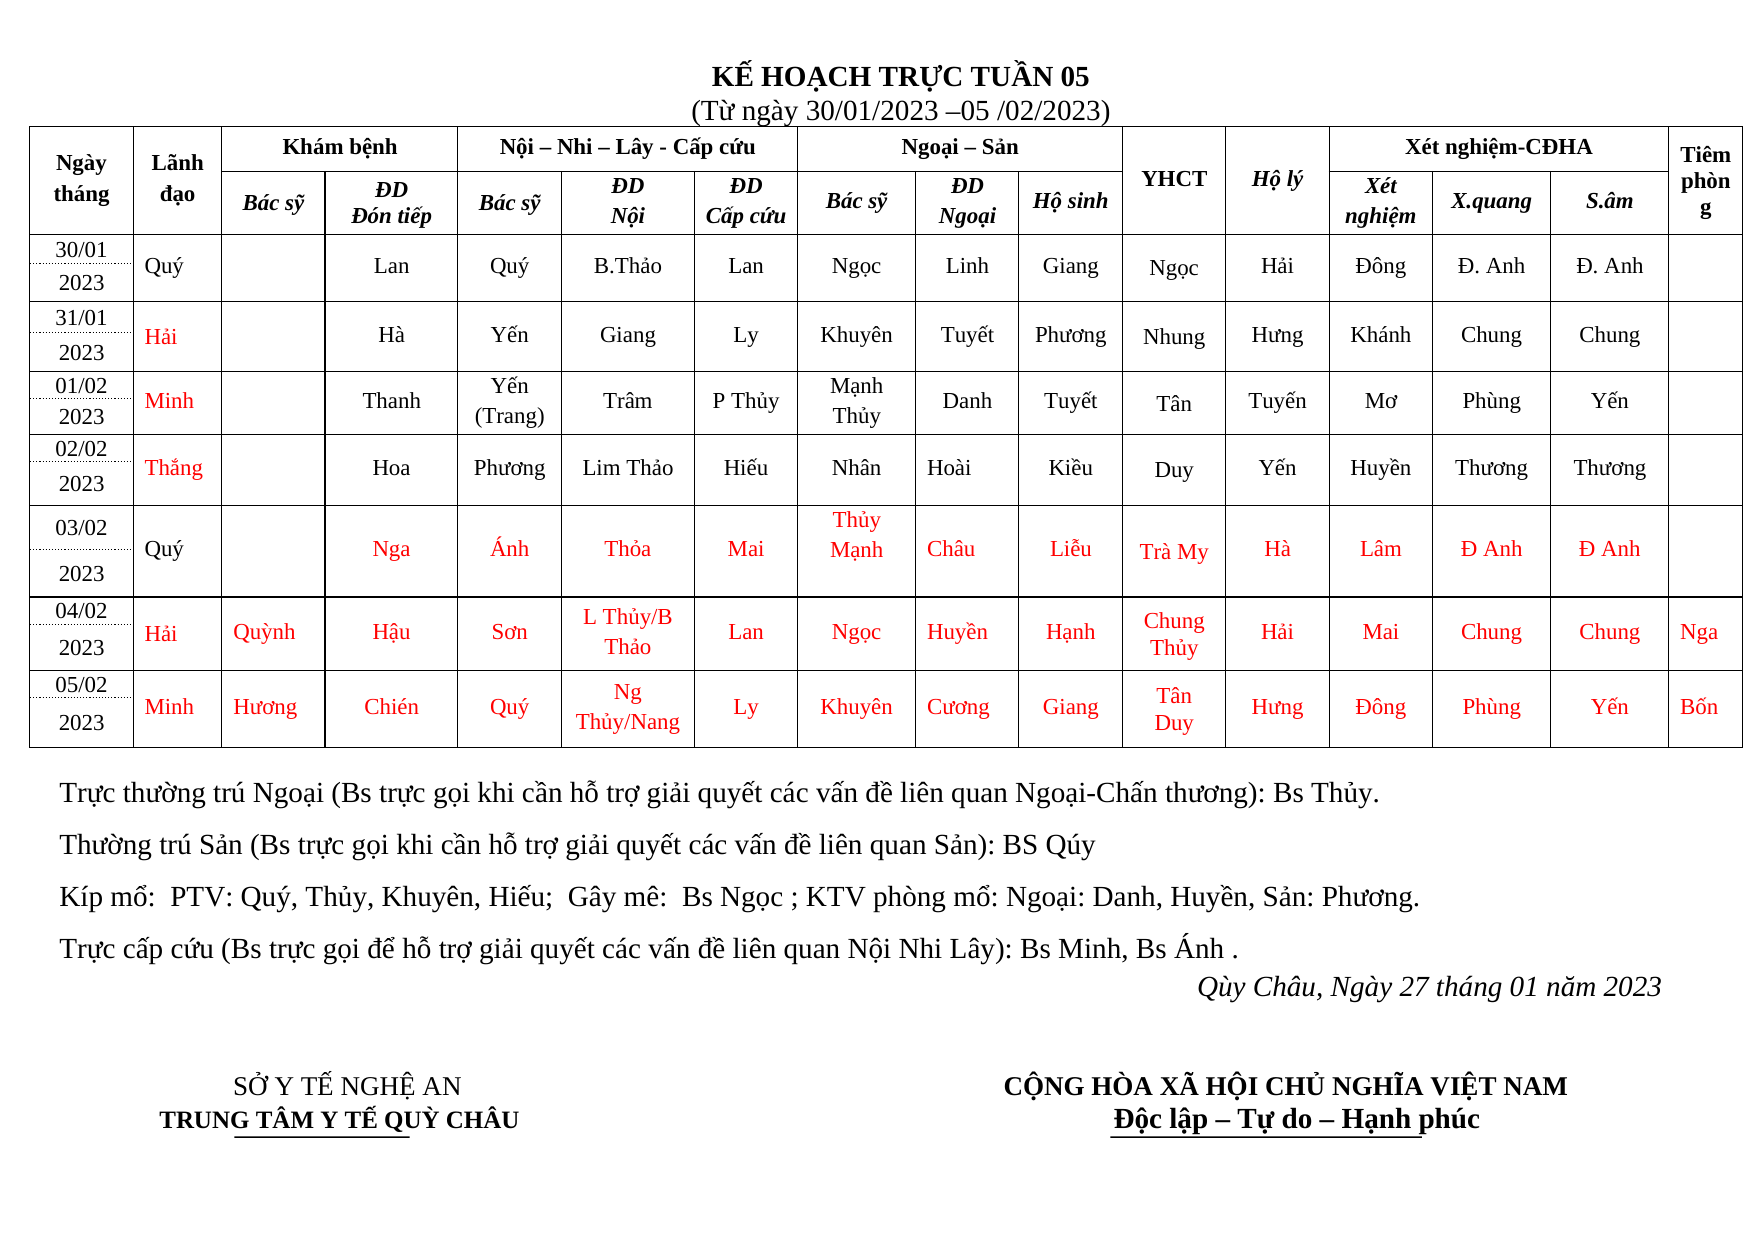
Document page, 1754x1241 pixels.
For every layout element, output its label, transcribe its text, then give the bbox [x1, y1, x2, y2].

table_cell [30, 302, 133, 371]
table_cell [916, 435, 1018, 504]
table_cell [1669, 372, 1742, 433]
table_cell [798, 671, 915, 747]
text Trực thường trú Ngoại (Bs trực gọi khi cần hỗ trợ giải quyết các vấn đề liên quan Ngoại-Chấn thương): Bs Thủy. [59, 761, 1742, 813]
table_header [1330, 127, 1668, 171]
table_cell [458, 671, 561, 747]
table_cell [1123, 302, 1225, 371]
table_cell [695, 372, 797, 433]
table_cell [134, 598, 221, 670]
text (Từ ngày 30/01/2023 –05 /02/2023) [59, 93, 1742, 126]
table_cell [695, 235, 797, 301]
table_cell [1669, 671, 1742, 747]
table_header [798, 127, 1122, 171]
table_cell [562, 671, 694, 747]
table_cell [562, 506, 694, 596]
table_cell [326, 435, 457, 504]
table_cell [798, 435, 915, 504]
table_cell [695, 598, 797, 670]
text KẾ HOẠCH TRỰC TUẦN 05 [59, 59, 1742, 93]
text Thường trú Sản (Bs trực gọi khi cần hỗ trợ giải quyết các vấn đề liên quan Sản): BS Qúy [59, 813, 1742, 865]
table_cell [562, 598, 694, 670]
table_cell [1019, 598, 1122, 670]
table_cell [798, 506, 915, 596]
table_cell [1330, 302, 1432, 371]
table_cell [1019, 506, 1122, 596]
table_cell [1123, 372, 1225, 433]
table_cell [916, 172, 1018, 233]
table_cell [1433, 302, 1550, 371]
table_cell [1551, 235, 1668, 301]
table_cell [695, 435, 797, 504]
text Kíp mổ: PTV: Quý, Thủy, Khuyên, Hiếu; Gây mê: Bs Ngọc ; KTV phòng mổ: Ngoại: Danh, Huyền, Sản: Phương. [59, 865, 1742, 917]
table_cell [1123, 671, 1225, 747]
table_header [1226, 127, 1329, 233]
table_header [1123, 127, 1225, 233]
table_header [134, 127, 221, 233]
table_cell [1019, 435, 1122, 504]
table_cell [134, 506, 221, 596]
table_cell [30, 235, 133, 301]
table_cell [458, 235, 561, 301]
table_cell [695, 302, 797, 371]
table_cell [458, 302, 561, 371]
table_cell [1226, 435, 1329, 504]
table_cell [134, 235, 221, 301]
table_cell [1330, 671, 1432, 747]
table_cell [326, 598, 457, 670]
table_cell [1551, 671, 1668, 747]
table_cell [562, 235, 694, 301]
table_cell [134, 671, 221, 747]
text Trực cấp cứu (Bs trực gọi để hỗ trợ giải quyết các vấn đề liên quan Nội Nhi Lây): Bs Minh, Bs Ánh . [59, 917, 1742, 969]
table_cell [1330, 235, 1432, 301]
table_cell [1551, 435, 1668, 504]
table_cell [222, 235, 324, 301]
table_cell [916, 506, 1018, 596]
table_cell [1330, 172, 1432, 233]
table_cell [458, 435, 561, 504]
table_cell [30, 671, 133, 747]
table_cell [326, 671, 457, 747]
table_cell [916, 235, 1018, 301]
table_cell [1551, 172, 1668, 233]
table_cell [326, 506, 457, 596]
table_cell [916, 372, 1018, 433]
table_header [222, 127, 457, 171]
text Qùy Châu, Ngày 27 tháng 01 năm 2023 [59, 969, 1742, 1002]
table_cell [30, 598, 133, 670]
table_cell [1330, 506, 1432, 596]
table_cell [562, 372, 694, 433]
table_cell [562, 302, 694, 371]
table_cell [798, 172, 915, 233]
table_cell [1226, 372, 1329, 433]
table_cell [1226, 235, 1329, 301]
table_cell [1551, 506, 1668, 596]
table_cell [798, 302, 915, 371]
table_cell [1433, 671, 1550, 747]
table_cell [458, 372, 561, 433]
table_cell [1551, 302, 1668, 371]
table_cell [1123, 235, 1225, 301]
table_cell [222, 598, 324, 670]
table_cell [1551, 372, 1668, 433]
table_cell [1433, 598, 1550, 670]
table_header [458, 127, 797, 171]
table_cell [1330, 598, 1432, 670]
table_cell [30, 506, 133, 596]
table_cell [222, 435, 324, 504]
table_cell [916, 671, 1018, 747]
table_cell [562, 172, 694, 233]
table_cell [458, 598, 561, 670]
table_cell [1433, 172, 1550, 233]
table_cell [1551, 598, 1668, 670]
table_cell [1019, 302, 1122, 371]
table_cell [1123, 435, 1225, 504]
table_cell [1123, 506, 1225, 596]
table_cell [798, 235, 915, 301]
text SỞ Y TẾ NGHỆ AN CỘNG HÒA XÃ HỘI CHỦ NGHĨA VIỆT NAM [59, 1069, 1742, 1101]
text TRUNG TÂM Y TẾ QUỲ CHÂU Độc lập – Tự do – Hạnh phúc [59, 1101, 1742, 1134]
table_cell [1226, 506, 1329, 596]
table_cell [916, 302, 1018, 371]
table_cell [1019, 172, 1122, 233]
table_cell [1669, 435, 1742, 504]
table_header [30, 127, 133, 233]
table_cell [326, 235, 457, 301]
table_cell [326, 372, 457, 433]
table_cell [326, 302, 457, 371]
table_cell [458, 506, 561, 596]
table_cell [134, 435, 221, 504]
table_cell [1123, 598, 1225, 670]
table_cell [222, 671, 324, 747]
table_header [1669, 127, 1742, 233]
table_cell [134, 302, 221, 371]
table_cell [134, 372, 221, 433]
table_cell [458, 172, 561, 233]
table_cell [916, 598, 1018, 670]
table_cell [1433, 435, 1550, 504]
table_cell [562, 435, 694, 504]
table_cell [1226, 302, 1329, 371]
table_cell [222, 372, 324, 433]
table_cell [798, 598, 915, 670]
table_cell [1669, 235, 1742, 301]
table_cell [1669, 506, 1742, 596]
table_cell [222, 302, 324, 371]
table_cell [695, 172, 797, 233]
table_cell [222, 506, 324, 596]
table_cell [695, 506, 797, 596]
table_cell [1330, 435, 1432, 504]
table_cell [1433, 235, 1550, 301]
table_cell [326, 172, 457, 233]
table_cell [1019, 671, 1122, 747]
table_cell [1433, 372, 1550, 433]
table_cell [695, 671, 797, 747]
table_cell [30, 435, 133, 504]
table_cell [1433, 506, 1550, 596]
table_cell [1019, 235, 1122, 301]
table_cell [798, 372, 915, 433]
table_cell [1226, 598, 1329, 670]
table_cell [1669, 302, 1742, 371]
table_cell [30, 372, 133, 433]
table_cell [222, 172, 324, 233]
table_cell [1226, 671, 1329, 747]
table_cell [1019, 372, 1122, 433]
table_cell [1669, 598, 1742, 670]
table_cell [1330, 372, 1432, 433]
